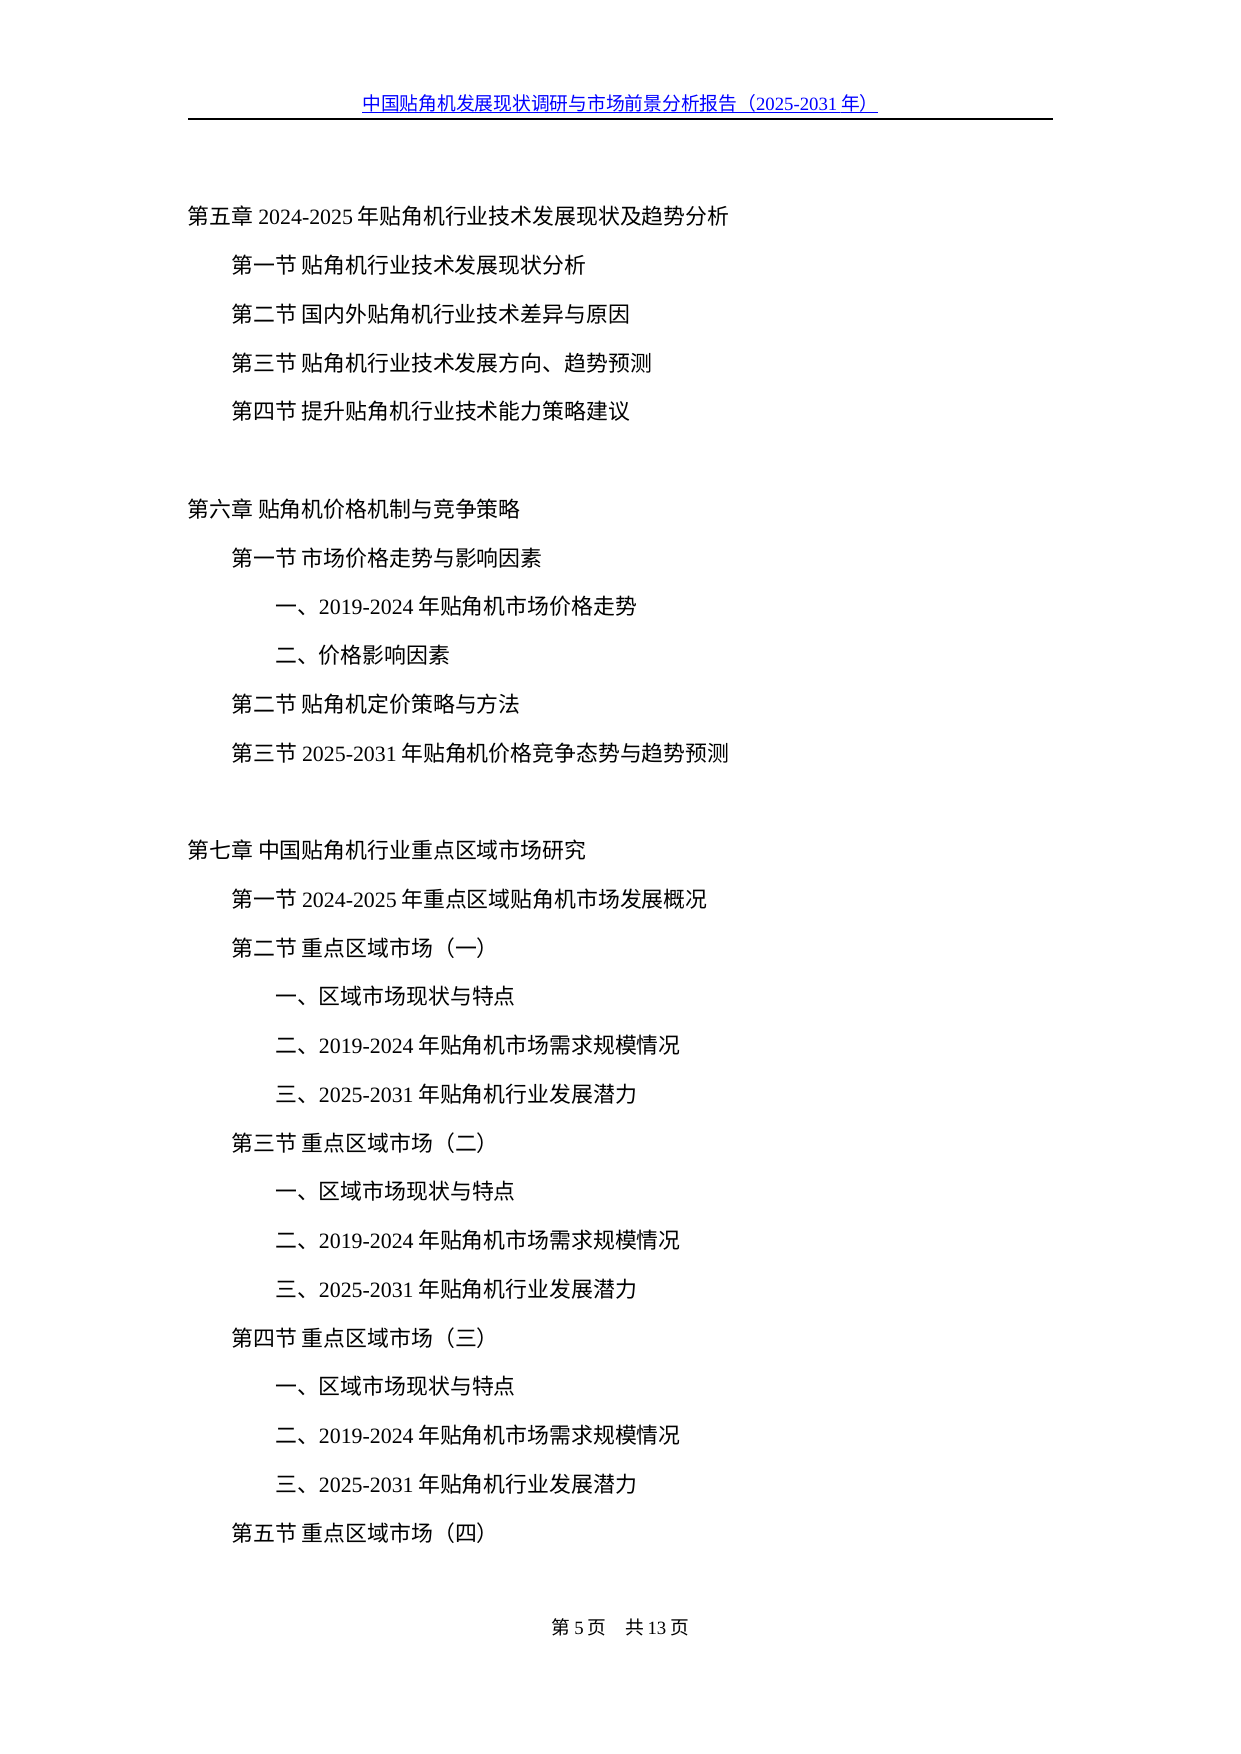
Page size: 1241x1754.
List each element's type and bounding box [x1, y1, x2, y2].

text [187, 150, 1053, 1548]
